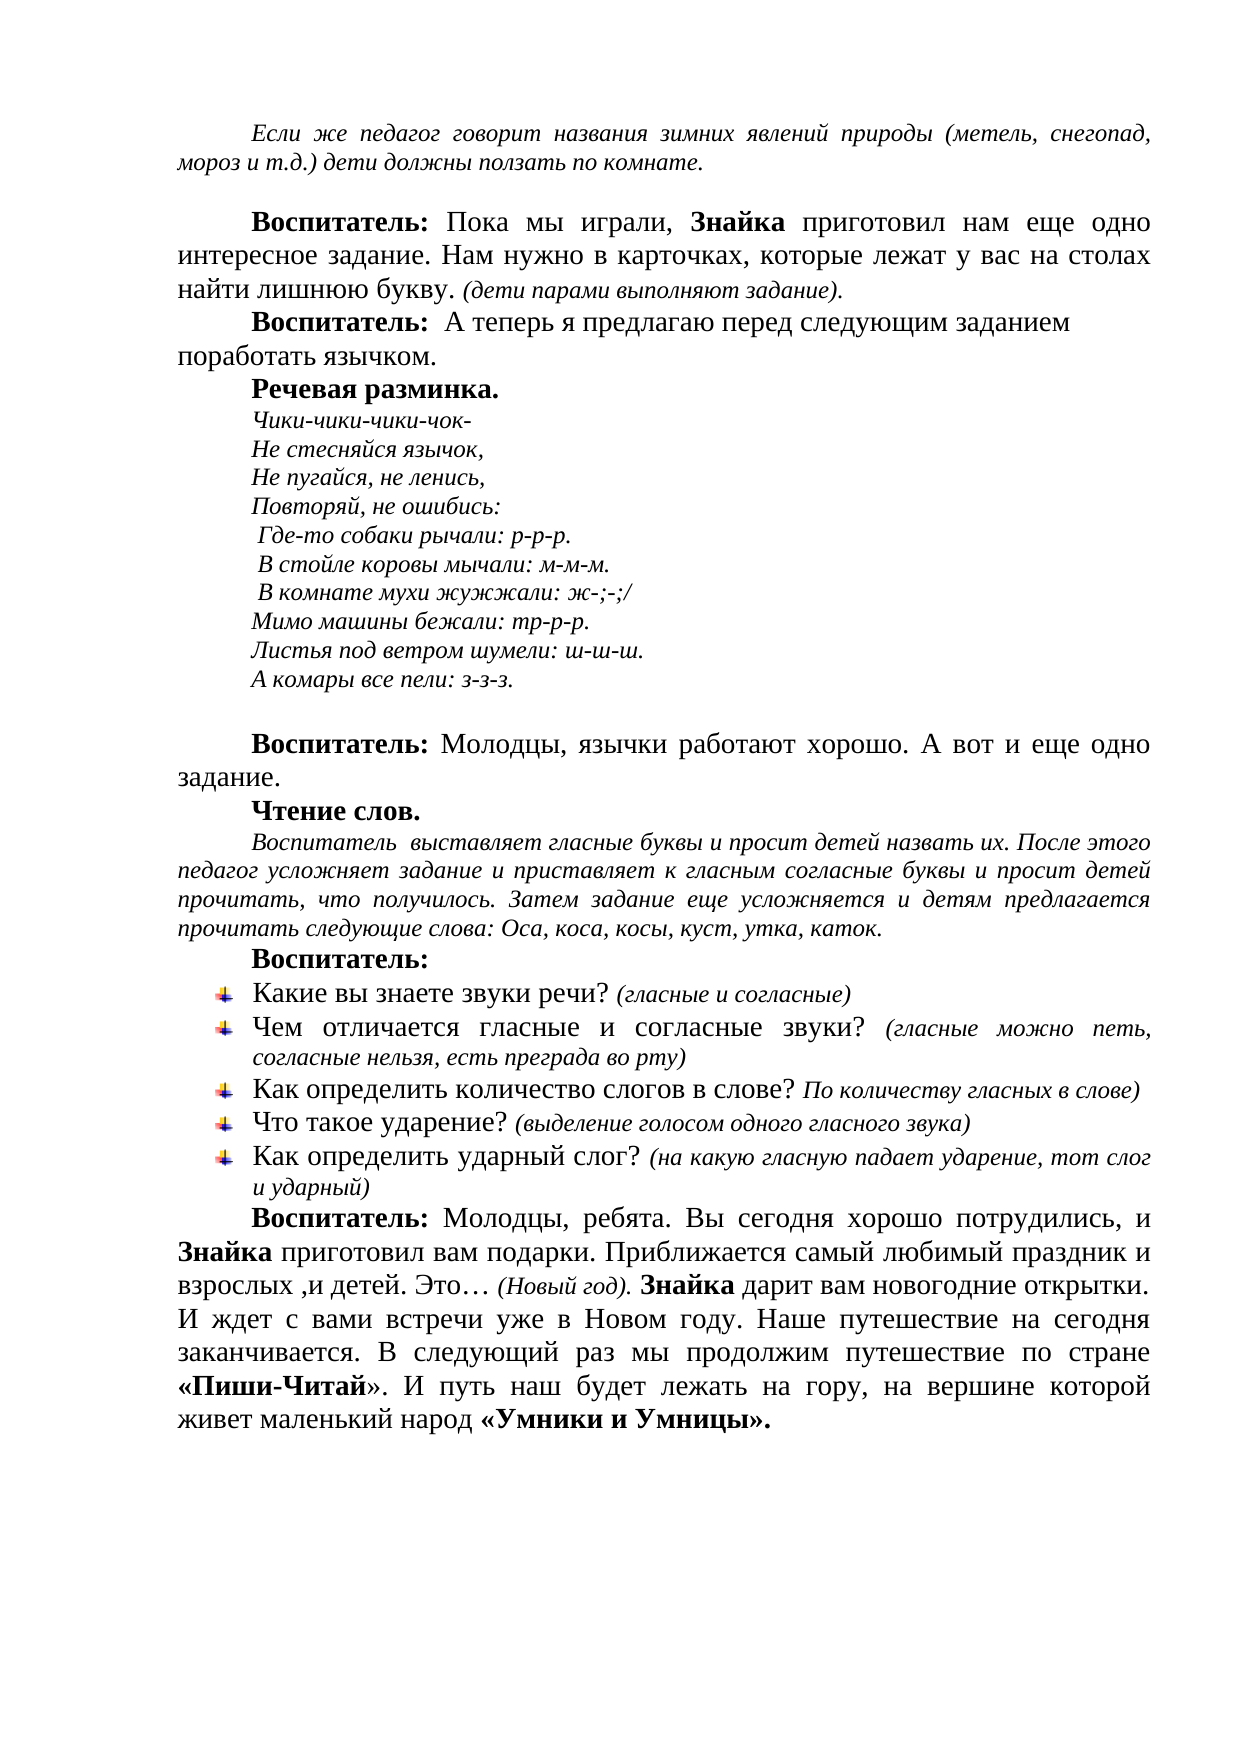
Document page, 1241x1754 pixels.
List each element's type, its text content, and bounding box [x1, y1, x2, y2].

list Как определить количество слогов в слове? По количеству гласных в слове) [215, 1071, 1152, 1104]
text Не стесняйся язычок, [177, 434, 1152, 462]
picture [215, 985, 233, 1003]
text Не пугайся, не ленись, [177, 462, 1152, 491]
list Что такое ударение? (выделение голосом одного гласного звука) [215, 1104, 1152, 1138]
text Воспитатель: Молодцы, язычки работают хорошо. А вот и еще одно задание. [177, 726, 1152, 793]
list Какие вы знаете звуки речи? (гласные и согласные) [215, 975, 1152, 1009]
text Воспитатель: [177, 942, 1152, 975]
text Мимо машины бежали: тр-р-р. [177, 606, 1152, 635]
text Листья под ветром шумели: ш-ш-ш. [177, 635, 1152, 664]
text Где-то собаки рычали: р-р-р. [177, 520, 1152, 549]
text И ждет с вами встречи уже в Новом году. Наше путешествие на сегодня заканчивается. В следующий раз мы продолжим путешествие по стране «Пиши-Читай». И путь наш будет лежать на гору, на вершине которой живет маленький народ «Умники и Умницы». [177, 1301, 1152, 1435]
text В комнате мухи жужжали: ж-;-;/ [177, 577, 1152, 606]
picture [215, 1019, 233, 1036]
text Воспитатель выставляет гласные буквы и просит детей назвать их. После этого педагог усложняет задание и приставляет к гласным согласные буквы и просит детей прочитать, что получилось. Затем задание еще усложняется и детям предлагается прочитать следующие слова: Оса, коса, косы, куст, утка, каток. [177, 827, 1152, 942]
text Повторяй, не ошибись: [177, 491, 1152, 520]
text Чтение слов. [177, 793, 1152, 827]
text Чики-чики-чики-чок- [177, 405, 1152, 434]
text Воспитатель: Молодцы, ребята. Вы сегодня хорошо потрудились, и Знайка приготовил вам подарки. Приближается самый любимый праздник и взрослых ,и детей. Это… (Новый год). Знайка дарит вам новогодние открытки. [177, 1200, 1152, 1301]
text Воспитатель: А теперь я предлагаю перед следующим заданием поработать язычком. [177, 304, 1152, 371]
picture [215, 1081, 233, 1099]
list Чем отличается гласные и согласные звуки? (гласные можно петь, согласные нельзя, есть преграда во рту) [215, 1009, 1152, 1071]
text А комары все пели: з-з-з. [177, 664, 1152, 692]
text Воспитатель: Пока мы играли, Знайка приготовил нам еще одно интересное задание. Нам нужно в карточках, которые лежат у вас на столах найти лишнюю букву. (дети парами выполняют задание). [177, 204, 1152, 304]
picture [215, 1115, 233, 1132]
text В стойле коровы мычали: м-м-м. [177, 549, 1152, 577]
text Речевая разминка. [177, 371, 1152, 405]
picture [215, 1148, 233, 1166]
list Как определить ударный слог? (на какую гласную падает ударение, тот слог и ударный) [215, 1138, 1152, 1200]
text Если же педагог говорит названия зимних явлений природы (метель, снегопад, мороз и т.д.) дети должны ползать по комнате. [177, 118, 1152, 176]
